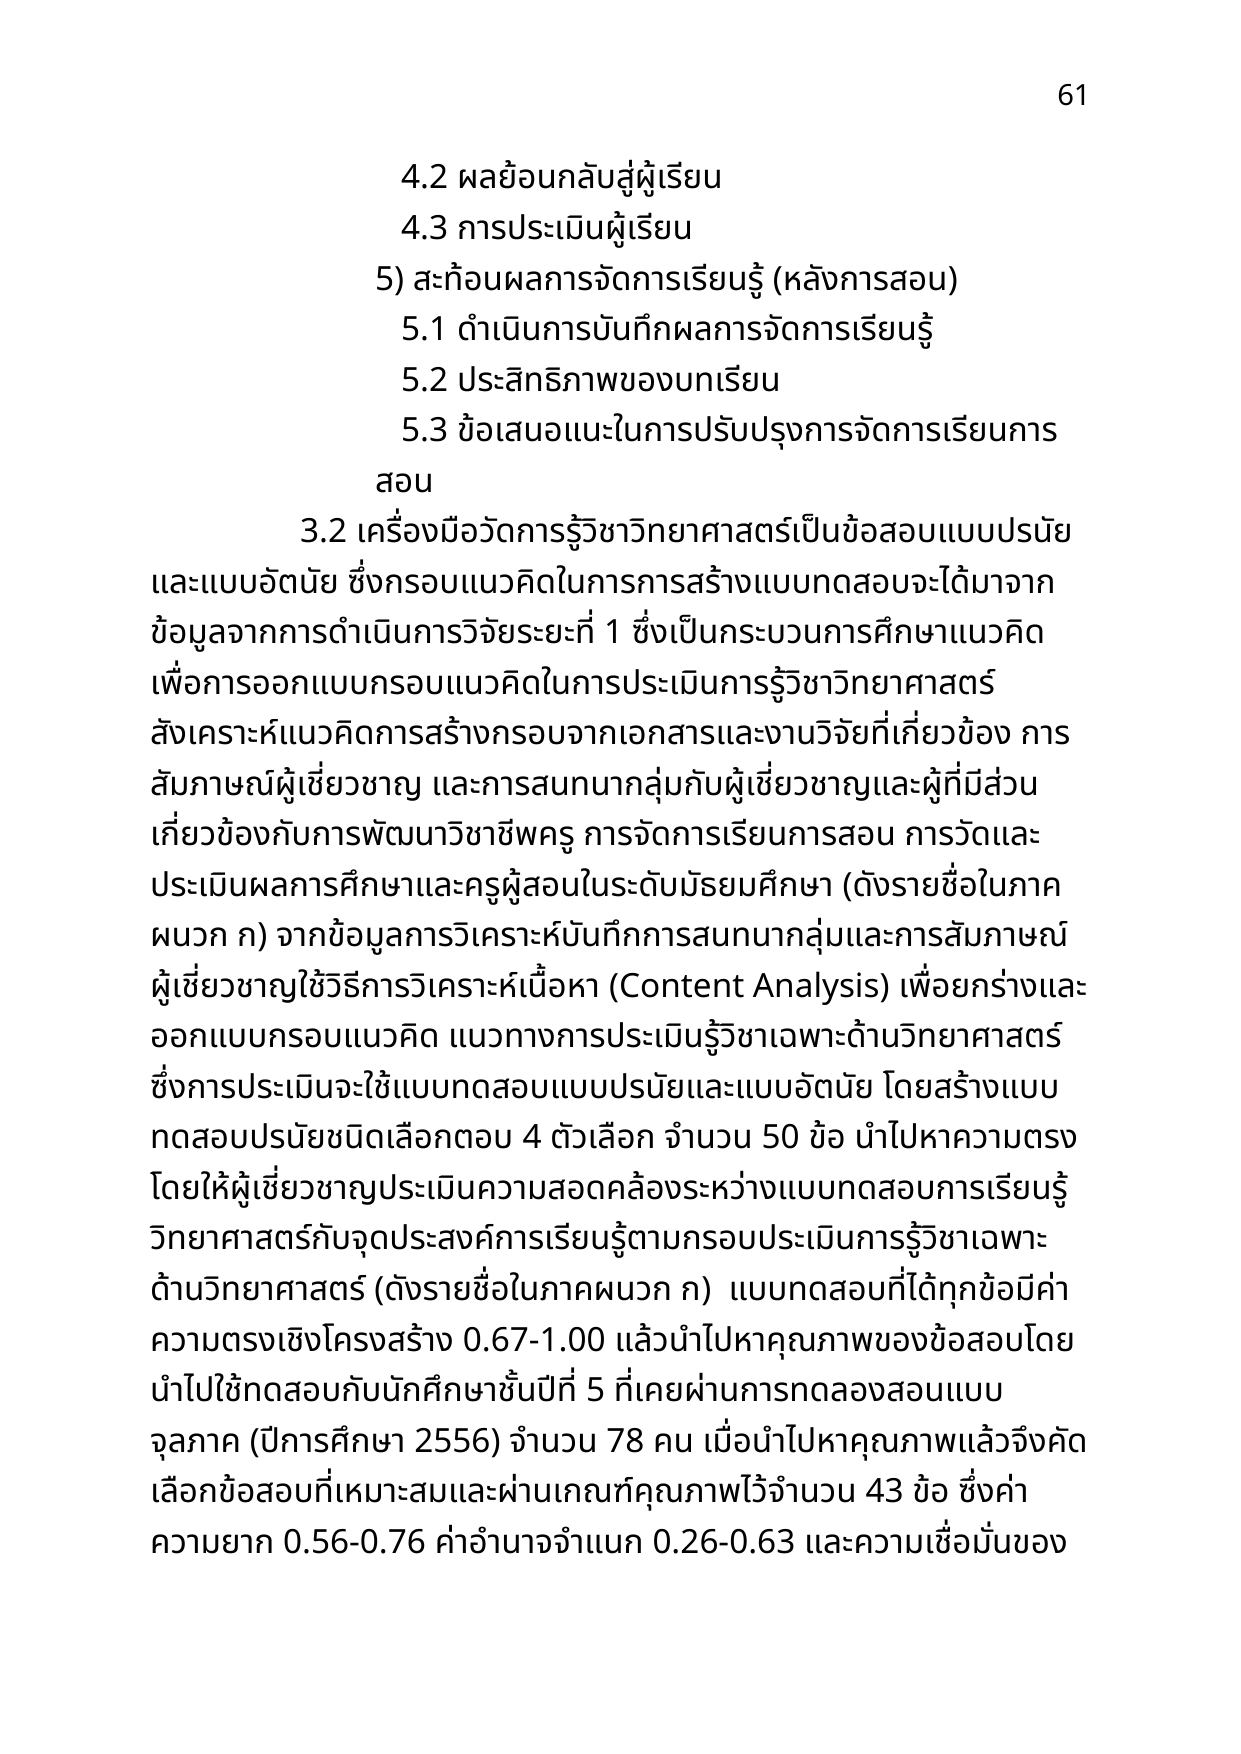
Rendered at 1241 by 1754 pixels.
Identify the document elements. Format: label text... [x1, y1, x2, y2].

text 5.3 ข้อเสนอแนะในการปรับปรุงการจัดการเรียนการสอน [375, 406, 1090, 507]
text 5.1 ดำเนินการบันทึกผลการจัดการเรียนรู้ [375, 305, 1090, 356]
text 5.2 ประสิทธิภาพของบทเรียน [375, 356, 1090, 406]
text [150, 507, 1090, 1568]
text 4.3 การประเมินผู้เรียน [375, 204, 1090, 254]
text 5) สะท้อนผลการจัดการเรียนรู้ (หลังการสอน) [375, 254, 1090, 305]
text 4.2 ผลย้อนกลับสู่ผู้เรียน [375, 153, 1090, 204]
